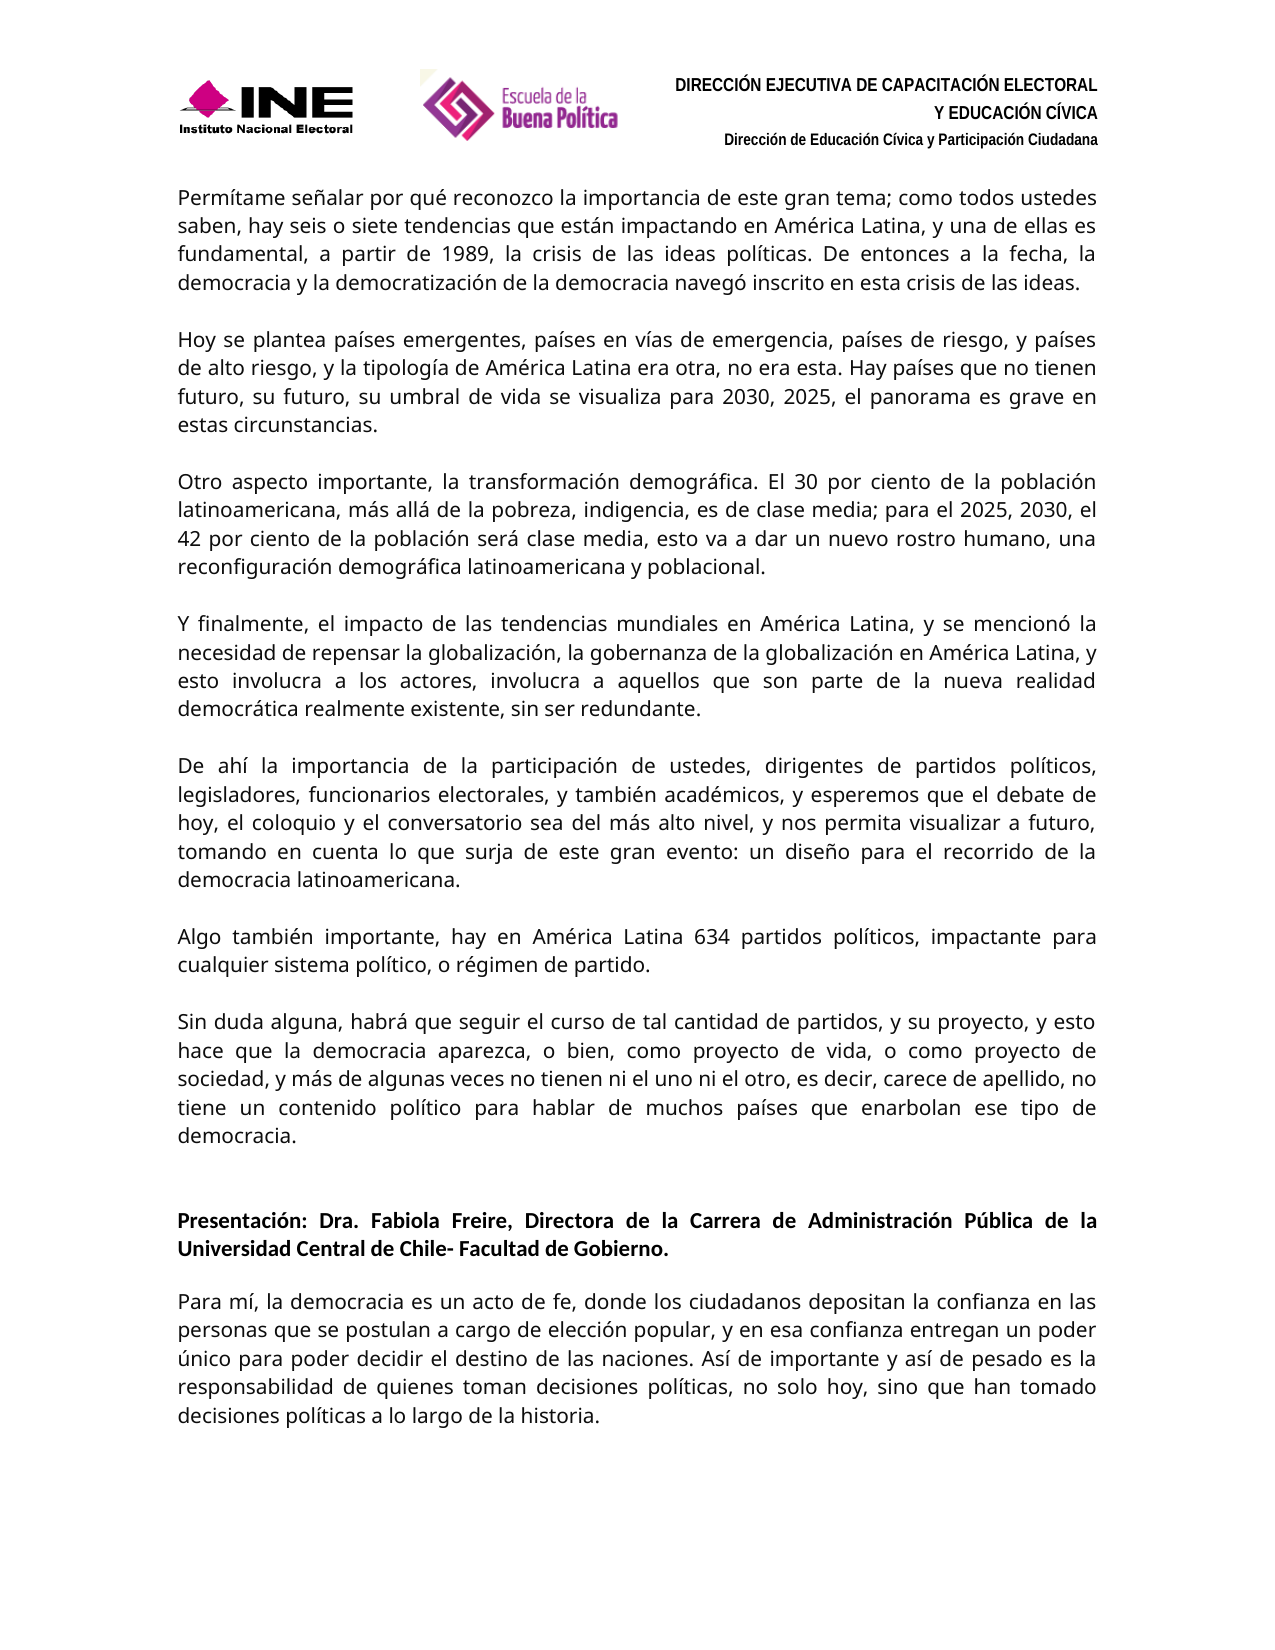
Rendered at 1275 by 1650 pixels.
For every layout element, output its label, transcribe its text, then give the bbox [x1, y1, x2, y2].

text Otro aspecto importante, la transformación demográfica. El 30 por ciento de la población latinoamericana, más allá de la pobreza, indigencia, es de clase media; para el 2025, 2030, el 42 por ciento de la población será clase media, esto va a dar un nuevo rostro humano, una reconfiguración demográfica latinoamericana y poblacional. [177, 467, 1098, 581]
text Permítame señalar por qué reconozco la importancia de este gran tema; como todos ustedes saben, hay seis o siete tendencias que están impactando en América Latina, y una de ellas es fundamental, a partir de 1989, la crisis de las ideas políticas. De entonces a la fecha, la democracia y la democratización de la democracia navegó inscrito en esta crisis de las ideas. [177, 183, 1098, 296]
text Y finalmente, el impacto de las tendencias mundiales en América Latina, y se mencionó la necesidad de repensar la globalización, la gobernanza de la globalización en América Latina, y esto involucra a los actores, involucra a aquellos que son parte de la nueva realidad democrática realmente existente, sin ser redundante. [177, 609, 1098, 723]
picture [177, 64, 355, 151]
text Hoy se plantea países emergentes, países en vías de emergencia, países de riesgo, y países de alto riesgo, y la tipología de América Latina era otra, no era esta. Hay países que no tienen futuro, su futuro, su umbral de vida se visualiza para 2030, 2025, el panorama es grave en estas circunstancias. [177, 325, 1098, 439]
text Para mí, la democracia es un acto de fe, donde los ciudadanos depositan la confianza en las personas que se postulan a cargo de elección popular, y en esa confianza entregan un poder único para poder decidir el destino de las naciones. Así de importante y así de pesado es la responsabilidad de quienes toman decisiones políticas, no solo hoy, sino que han tomado decisiones políticas a lo largo de la historia. [177, 1287, 1098, 1429]
text Sin duda alguna, habrá que seguir el curso de tal cantidad de partidos, y su proyecto, y esto hace que la democracia aparezca, o bien, como proyecto de vida, o como proyecto de sociedad, y más de algunas veces no tienen ni el uno ni el otro, es decir, carece de apellido, no tiene un contenido político para hablar de muchos países que enarbolan ese tipo de democracia. [177, 1007, 1098, 1149]
text De ahí la importancia de la participación de ustedes, dirigentes de partidos políticos, legisladores, funcionarios electorales, y también académicos, y esperemos que el debate de hoy, el coloquio y el conversatorio sea del más alto nivel, y nos permita visualizar a futuro, tomando en cuenta lo que surja de este gran evento: un diseño para el recorrido de la democracia latinoamericana. [177, 751, 1098, 894]
picture [420, 69, 626, 147]
text Presentación: Dra. Fabiola Freire, Directora de la Carrera de Administración Pública de la Universidad Central de Chile- Facultad de Gobierno. [177, 1206, 1098, 1262]
text Algo también importante, hay en América Latina 634 partidos políticos, impactante para cualquier sistema político, o régimen de partido. [177, 922, 1098, 979]
